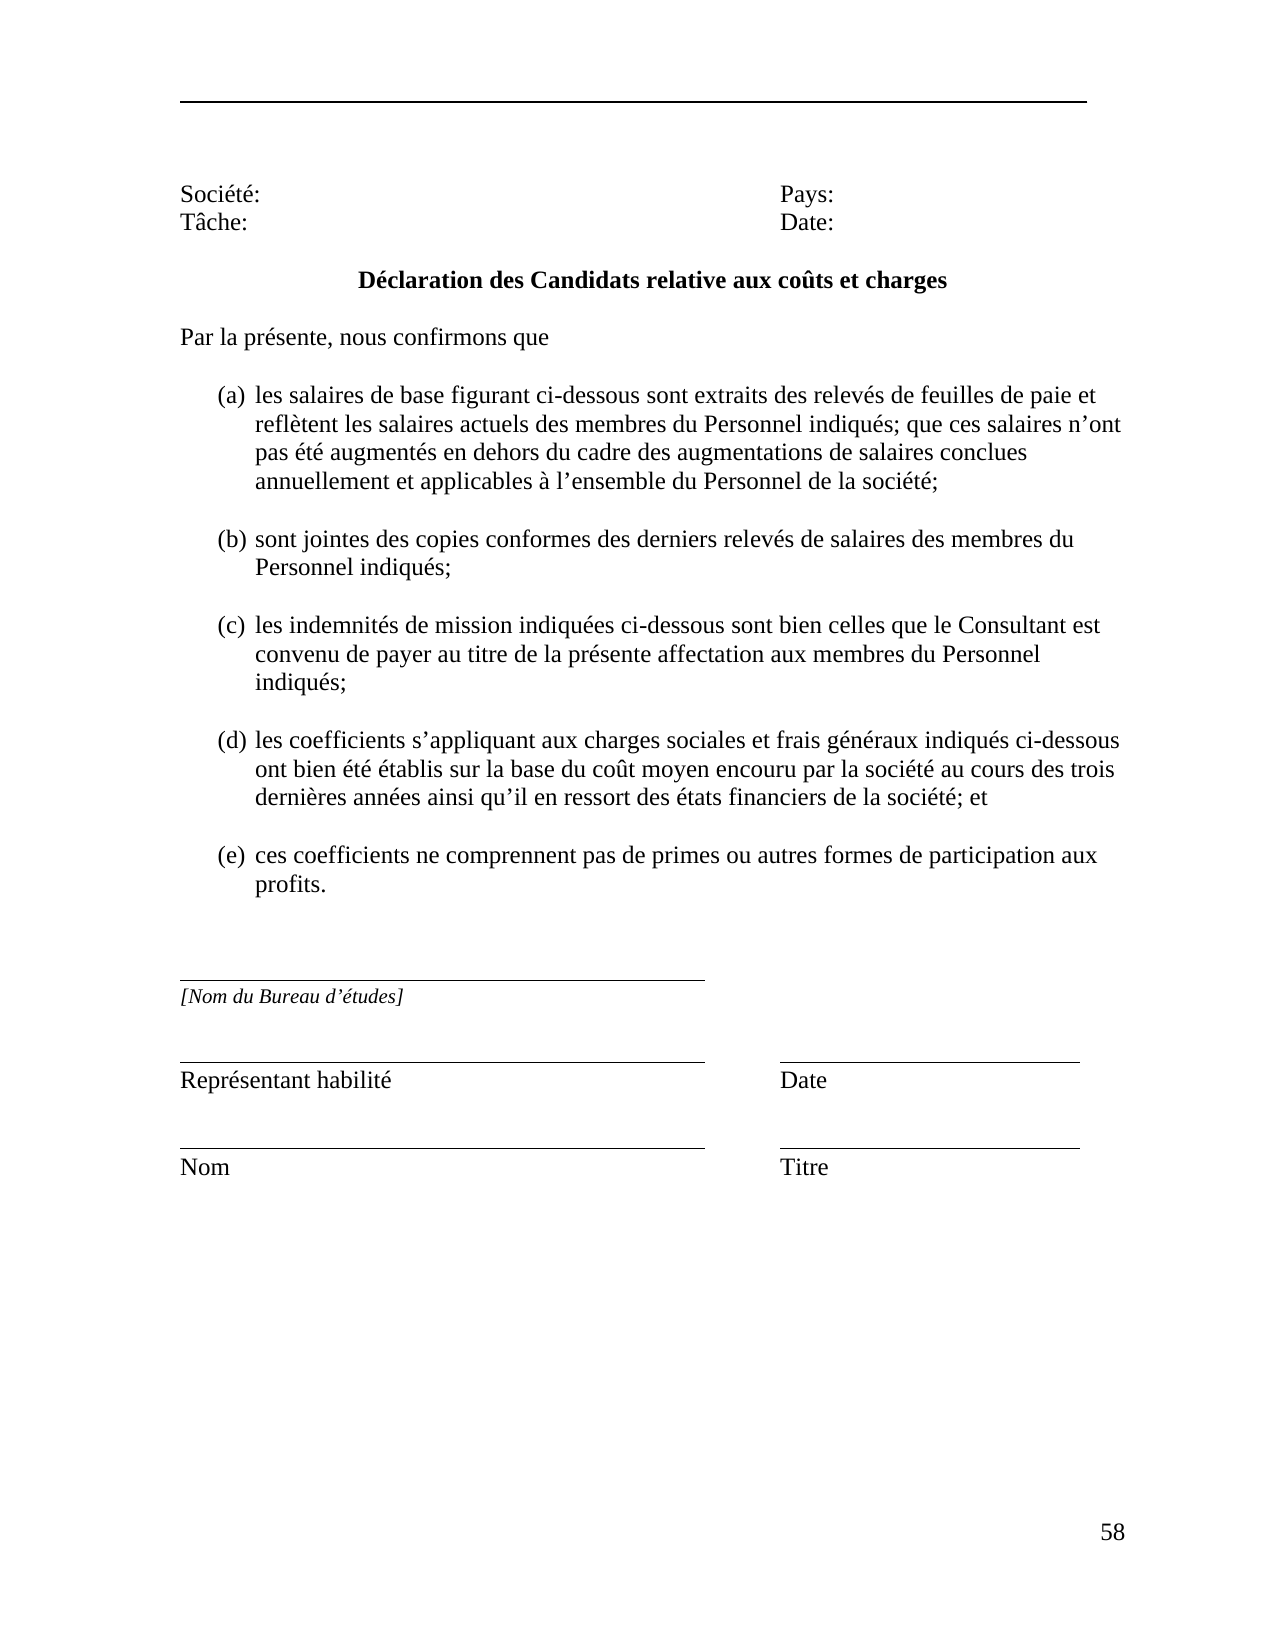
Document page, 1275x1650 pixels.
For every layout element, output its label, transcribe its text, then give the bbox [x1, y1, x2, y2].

list les indemnités de mission indiquées ci-dessous sont bien celles que le Consultant est convenu de payer au titre de la présente affectation aux membres du Personnel indiqués; [217, 610, 1125, 696]
text Nom Titre [180, 1152, 1125, 1180]
list sont jointes des copies conformes des derniers relevés de salaires des membres du Personnel indiqués; [217, 524, 1125, 581]
text Société: Pays: [180, 179, 1125, 207]
text Déclaration des Candidats relative aux coûts et charges [180, 265, 1125, 294]
text [Nom du Bureau d’études] [180, 984, 1125, 1008]
list les coefficients s’appliquant aux charges sociales et frais généraux indiqués ci-dessous ont bien été établis sur la base du coût moyen encouru par la société au cours des trois dernières années ainsi qu’il en ressort des états financiers de la société; et [217, 725, 1125, 811]
list les salaires de base figurant ci-dessous sont extraits des relevés de feuilles de paie et reflètent les salaires actuels des membres du Personnel indiqués; que ces salaires n’ont pas été augmentés en dehors du cadre des augmentations de salaires conclues annuellement et applicables à l’ensemble du Personnel de la société; [217, 380, 1125, 495]
text Par la présente, nous confirmons que [180, 322, 1125, 351]
list ces coefficients ne comprennent pas de primes ou autres formes de participation aux profits. [217, 840, 1125, 897]
text Représentant habilité Date [180, 1065, 1125, 1094]
text Tâche: Date: [180, 207, 1125, 236]
